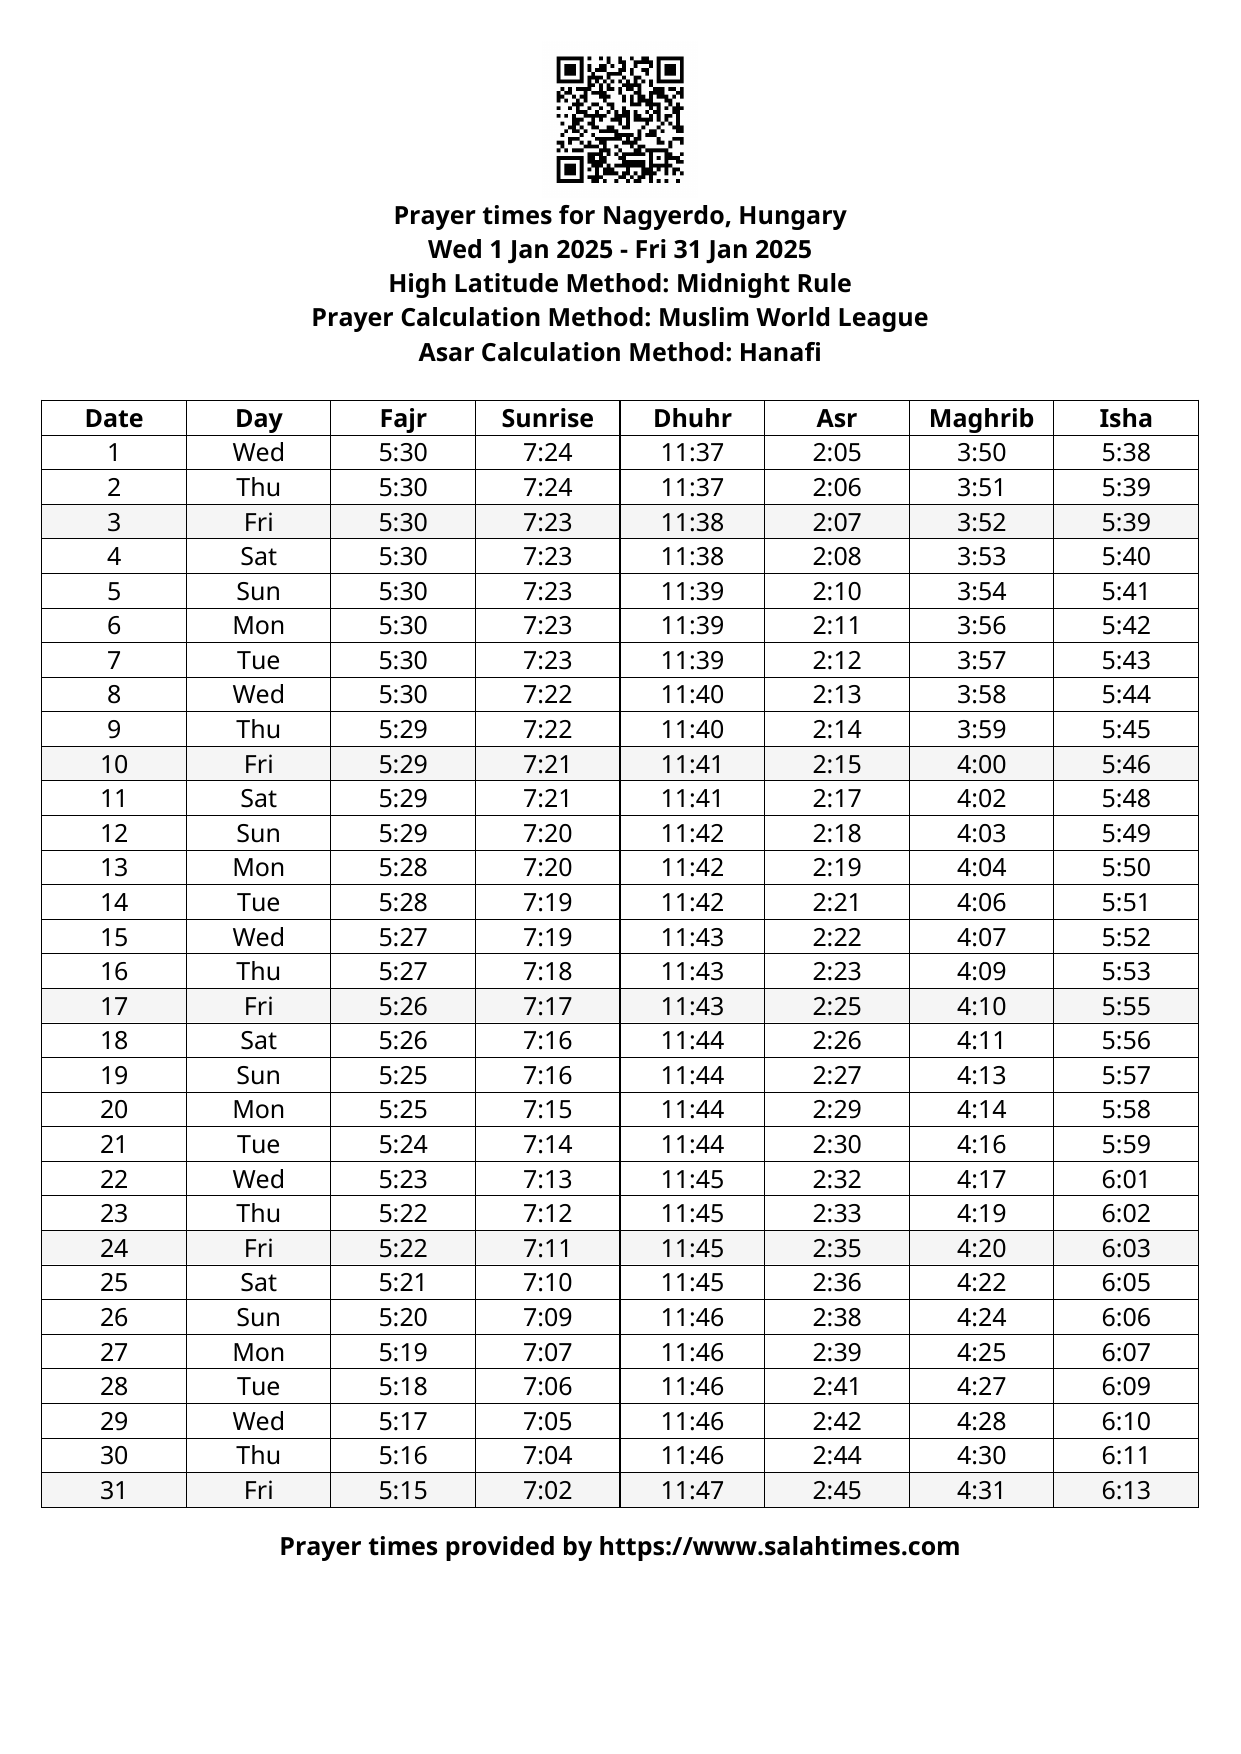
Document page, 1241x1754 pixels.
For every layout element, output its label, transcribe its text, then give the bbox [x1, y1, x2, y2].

table_cell 27 [42, 1335, 186, 1368]
table_cell Thu [187, 1439, 330, 1472]
table_cell 2:15 [765, 747, 909, 780]
table_cell 11:45 [621, 1231, 764, 1264]
table_cell 5:59 [1054, 1127, 1198, 1161]
table_cell 2:45 [765, 1473, 909, 1507]
table_cell 7:05 [476, 1404, 619, 1437]
table_cell 3:54 [910, 574, 1053, 607]
table_cell Tue [187, 885, 330, 919]
table_cell 5:30 [331, 609, 475, 642]
table_cell 7:16 [476, 1024, 619, 1057]
table_cell 7:02 [476, 1473, 619, 1507]
text Asar Calculation Method: Hanafi [42, 334, 1198, 368]
table_cell 11:40 [621, 678, 764, 711]
table_header Isha [1054, 401, 1198, 434]
picture [542, 41, 699, 198]
table_cell 5:52 [1054, 920, 1198, 953]
table_cell 4:14 [910, 1093, 1053, 1126]
table_cell 11:46 [621, 1439, 764, 1472]
table_cell Sun [187, 1300, 330, 1334]
table_cell 2:08 [765, 539, 909, 573]
table_header Maghrib [910, 401, 1053, 434]
table_cell 11:46 [621, 1404, 764, 1437]
table_cell 5:27 [331, 954, 475, 988]
table_cell 7:21 [476, 747, 619, 780]
table_cell Tue [187, 643, 330, 677]
table_cell 5:40 [1054, 539, 1198, 573]
table_cell 5:24 [331, 1127, 475, 1161]
table_cell 11:37 [621, 470, 764, 504]
table_cell Thu [187, 1196, 330, 1230]
text Prayer times provided by https://www.salahtimes.com [42, 1528, 1198, 1563]
table_cell 11:47 [621, 1473, 764, 1507]
table_cell 7:20 [476, 851, 619, 884]
table_cell 5:30 [331, 643, 475, 677]
table_cell 7:23 [476, 574, 619, 607]
table_cell 7:06 [476, 1369, 619, 1403]
table_cell 5:22 [331, 1231, 475, 1264]
table_cell 7:12 [476, 1196, 619, 1230]
table_cell 4:22 [910, 1266, 1053, 1299]
table_cell Thu [187, 954, 330, 988]
table_cell 3:52 [910, 505, 1053, 538]
table_cell 7:22 [476, 712, 619, 746]
table_cell 3:53 [910, 539, 1053, 573]
table_cell Fri [187, 1231, 330, 1264]
table_cell 11 [42, 781, 186, 815]
table_cell 5:46 [1054, 747, 1198, 780]
table_cell 7:23 [476, 643, 619, 677]
table_cell 26 [42, 1300, 186, 1334]
table_cell 2:38 [765, 1300, 909, 1334]
table_cell 20 [42, 1093, 186, 1126]
table_cell Sun [187, 816, 330, 849]
table_cell Mon [187, 851, 330, 884]
table_cell 5:49 [1054, 816, 1198, 849]
table_cell Sat [187, 1024, 330, 1057]
table_cell 5:21 [331, 1266, 475, 1299]
table_cell 11:42 [621, 885, 764, 919]
table_cell 11:38 [621, 505, 764, 538]
table_cell 6:10 [1054, 1404, 1198, 1437]
table_cell 7:23 [476, 505, 619, 538]
table_cell 7:23 [476, 539, 619, 573]
table_cell 4:27 [910, 1369, 1053, 1403]
table_cell 5:58 [1054, 1093, 1198, 1126]
table_cell 2:27 [765, 1058, 909, 1092]
table_cell 18 [42, 1024, 186, 1057]
table_cell 15 [42, 920, 186, 953]
table_cell 28 [42, 1369, 186, 1403]
table_cell Sun [187, 574, 330, 607]
table_cell 11:46 [621, 1369, 764, 1403]
table_cell 2:29 [765, 1093, 909, 1126]
table_cell 25 [42, 1266, 186, 1299]
table_cell 11:41 [621, 781, 764, 815]
table_cell 4:20 [910, 1231, 1053, 1264]
table_cell Wed [187, 678, 330, 711]
table_cell 5:39 [1054, 470, 1198, 504]
table_cell 11:44 [621, 1024, 764, 1057]
table_header Asr [765, 401, 909, 434]
table_cell 5:18 [331, 1369, 475, 1403]
table_cell 2 [42, 470, 186, 504]
table_cell 11:44 [621, 1093, 764, 1126]
table_cell 6:02 [1054, 1196, 1198, 1230]
table_cell 5:48 [1054, 781, 1198, 815]
table_cell Wed [187, 436, 330, 469]
table_cell 7:24 [476, 470, 619, 504]
table_cell 24 [42, 1231, 186, 1264]
table_cell 5:28 [331, 885, 475, 919]
table_cell 4:31 [910, 1473, 1053, 1507]
table_cell 4:06 [910, 885, 1053, 919]
table_cell 4:09 [910, 954, 1053, 988]
table_cell 7:22 [476, 678, 619, 711]
table_cell 12 [42, 816, 186, 849]
table_cell 16 [42, 954, 186, 988]
table_cell 4:11 [910, 1024, 1053, 1057]
table_cell 4:25 [910, 1335, 1053, 1368]
text Prayer times for Nagyerdo, Hungary [42, 198, 1198, 232]
table_cell 2:10 [765, 574, 909, 607]
table_cell 5:55 [1054, 989, 1198, 1022]
table_cell 5:56 [1054, 1024, 1198, 1057]
table_cell 2:35 [765, 1231, 909, 1264]
table_cell 11:41 [621, 747, 764, 780]
table_cell 2:42 [765, 1404, 909, 1437]
table_cell 7:15 [476, 1093, 619, 1126]
table_cell 3:50 [910, 436, 1053, 469]
table_cell 11:46 [621, 1335, 764, 1368]
table_cell 11:42 [621, 816, 764, 849]
table_cell 11:38 [621, 539, 764, 573]
table_cell 5:50 [1054, 851, 1198, 884]
table_cell 2:21 [765, 885, 909, 919]
table_cell 7:07 [476, 1335, 619, 1368]
table_cell 7:20 [476, 816, 619, 849]
table_cell 4:30 [910, 1439, 1053, 1472]
table_cell 3:56 [910, 609, 1053, 642]
table_cell 11:45 [621, 1162, 764, 1195]
table_cell 5:25 [331, 1058, 475, 1092]
table_cell 3:57 [910, 643, 1053, 677]
table_cell Mon [187, 1093, 330, 1126]
table_cell 5:30 [331, 470, 475, 504]
table_cell 3:51 [910, 470, 1053, 504]
table_cell 13 [42, 851, 186, 884]
table_cell Thu [187, 470, 330, 504]
table_cell 11:43 [621, 920, 764, 953]
table_cell 5:26 [331, 1024, 475, 1057]
table_cell 3:59 [910, 712, 1053, 746]
table_cell Tue [187, 1369, 330, 1403]
table_cell 23 [42, 1196, 186, 1230]
table_cell 4:16 [910, 1127, 1053, 1161]
table_cell 5:15 [331, 1473, 475, 1507]
table_cell 5:45 [1054, 712, 1198, 746]
table_cell 11:43 [621, 954, 764, 988]
table_cell 5:38 [1054, 436, 1198, 469]
table_cell Fri [187, 989, 330, 1022]
table_cell 10 [42, 747, 186, 780]
table_cell 29 [42, 1404, 186, 1437]
table_cell 2:33 [765, 1196, 909, 1230]
table_cell Sat [187, 781, 330, 815]
table_cell 2:14 [765, 712, 909, 746]
table_cell 5:29 [331, 781, 475, 815]
table_cell 2:19 [765, 851, 909, 884]
table_cell 5:57 [1054, 1058, 1198, 1092]
table_cell 5:30 [331, 505, 475, 538]
table_cell 7:18 [476, 954, 619, 988]
table_cell 5:22 [331, 1196, 475, 1230]
table_header Fajr [331, 401, 475, 434]
table_cell 7:14 [476, 1127, 619, 1161]
table_cell Fri [187, 505, 330, 538]
table_cell 5:17 [331, 1404, 475, 1437]
table_cell 5:27 [331, 920, 475, 953]
table_cell 8 [42, 678, 186, 711]
table_cell 7:04 [476, 1439, 619, 1472]
table_cell 2:22 [765, 920, 909, 953]
table_cell 2:17 [765, 781, 909, 815]
table_cell Mon [187, 609, 330, 642]
table_cell 3 [42, 505, 186, 538]
table_cell 7:10 [476, 1266, 619, 1299]
table_cell Sat [187, 539, 330, 573]
table_cell 4 [42, 539, 186, 573]
table_cell 6 [42, 609, 186, 642]
table_cell 2:05 [765, 436, 909, 469]
table_cell 2:06 [765, 470, 909, 504]
table_cell 6:03 [1054, 1231, 1198, 1264]
table_cell Sun [187, 1058, 330, 1092]
table_cell Thu [187, 712, 330, 746]
table_cell 11:39 [621, 609, 764, 642]
table_cell 21 [42, 1127, 186, 1161]
table_cell 5:51 [1054, 885, 1198, 919]
table_cell 14 [42, 885, 186, 919]
table_cell 5:16 [331, 1439, 475, 1472]
table_cell 7:21 [476, 781, 619, 815]
table_cell 2:44 [765, 1439, 909, 1472]
table_header Date [42, 401, 186, 434]
table_cell 4:19 [910, 1196, 1053, 1230]
table_cell 2:13 [765, 678, 909, 711]
table_cell 4:24 [910, 1300, 1053, 1334]
table_cell 11:42 [621, 851, 764, 884]
table_cell 4:28 [910, 1404, 1053, 1437]
text Prayer Calculation Method: Muslim World League [42, 300, 1198, 334]
table_cell 2:39 [765, 1335, 909, 1368]
table_cell 11:44 [621, 1127, 764, 1161]
table_cell 4:13 [910, 1058, 1053, 1092]
table_cell 4:07 [910, 920, 1053, 953]
table_cell 6:13 [1054, 1473, 1198, 1507]
table_cell 11:44 [621, 1058, 764, 1092]
table_cell 5:44 [1054, 678, 1198, 711]
table_cell 5:29 [331, 816, 475, 849]
table_cell 2:36 [765, 1266, 909, 1299]
table_cell 2:41 [765, 1369, 909, 1403]
table_cell 7:23 [476, 609, 619, 642]
table_cell 4:02 [910, 781, 1053, 815]
table_cell 6:11 [1054, 1439, 1198, 1472]
table_cell 11:39 [621, 574, 764, 607]
table_cell 4:04 [910, 851, 1053, 884]
table_cell 4:00 [910, 747, 1053, 780]
table_cell 6:09 [1054, 1369, 1198, 1403]
table_cell 6:01 [1054, 1162, 1198, 1195]
table_cell 5:28 [331, 851, 475, 884]
table_header Day [187, 401, 330, 434]
table_cell 2:18 [765, 816, 909, 849]
table_cell 11:45 [621, 1196, 764, 1230]
table_cell 5:53 [1054, 954, 1198, 988]
table_cell 5:26 [331, 989, 475, 1022]
table_cell 5:30 [331, 678, 475, 711]
table_cell 2:12 [765, 643, 909, 677]
table_cell 19 [42, 1058, 186, 1092]
table_cell 7:16 [476, 1058, 619, 1092]
table_cell 4:17 [910, 1162, 1053, 1195]
table_cell 17 [42, 989, 186, 1022]
table_cell 4:03 [910, 816, 1053, 849]
table_cell 7:13 [476, 1162, 619, 1195]
table_cell 5:30 [331, 436, 475, 469]
table_cell 2:30 [765, 1127, 909, 1161]
table_cell Fri [187, 747, 330, 780]
table_header Sunrise [476, 401, 619, 434]
table_cell 3:58 [910, 678, 1053, 711]
table_cell 11:39 [621, 643, 764, 677]
table_cell 7:24 [476, 436, 619, 469]
table_cell 5:29 [331, 712, 475, 746]
table_cell 5:41 [1054, 574, 1198, 607]
table_cell 7:19 [476, 885, 619, 919]
table_cell 7 [42, 643, 186, 677]
table_cell 7:11 [476, 1231, 619, 1264]
table_cell Fri [187, 1473, 330, 1507]
table_cell 5:30 [331, 539, 475, 573]
table_cell 2:32 [765, 1162, 909, 1195]
table_cell 6:05 [1054, 1266, 1198, 1299]
table_cell 11:45 [621, 1266, 764, 1299]
table_cell 5 [42, 574, 186, 607]
table_cell Mon [187, 1335, 330, 1368]
table_cell 5:43 [1054, 643, 1198, 677]
table_cell Wed [187, 1162, 330, 1195]
table_cell 22 [42, 1162, 186, 1195]
text High Latitude Method: Midnight Rule [42, 266, 1198, 300]
text Wed 1 Jan 2025 - Fri 31 Jan 2025 [42, 232, 1198, 266]
table_cell Wed [187, 1404, 330, 1437]
table_cell 11:40 [621, 712, 764, 746]
table_header Dhuhr [621, 401, 764, 434]
table_cell 30 [42, 1439, 186, 1472]
table_cell 1 [42, 436, 186, 469]
table_cell 5:39 [1054, 505, 1198, 538]
table_cell 11:43 [621, 989, 764, 1022]
table_cell 5:23 [331, 1162, 475, 1195]
table_cell 2:11 [765, 609, 909, 642]
table_cell 5:42 [1054, 609, 1198, 642]
table_cell 2:26 [765, 1024, 909, 1057]
table_cell 7:09 [476, 1300, 619, 1334]
table_cell 7:19 [476, 920, 619, 953]
table_cell 2:25 [765, 989, 909, 1022]
table_cell 9 [42, 712, 186, 746]
table_cell 11:46 [621, 1300, 764, 1334]
table_cell 5:29 [331, 747, 475, 780]
table_cell Tue [187, 1127, 330, 1161]
table_cell 5:25 [331, 1093, 475, 1126]
table_cell 2:07 [765, 505, 909, 538]
table_cell 6:07 [1054, 1335, 1198, 1368]
table_cell 5:20 [331, 1300, 475, 1334]
table_cell 31 [42, 1473, 186, 1507]
table_cell 11:37 [621, 436, 764, 469]
table_cell 4:10 [910, 989, 1053, 1022]
table_cell 2:23 [765, 954, 909, 988]
table_cell 5:19 [331, 1335, 475, 1368]
table_cell 5:30 [331, 574, 475, 607]
table_cell 6:06 [1054, 1300, 1198, 1334]
table_cell Wed [187, 920, 330, 953]
table_cell Sat [187, 1266, 330, 1299]
table_cell 7:17 [476, 989, 619, 1022]
